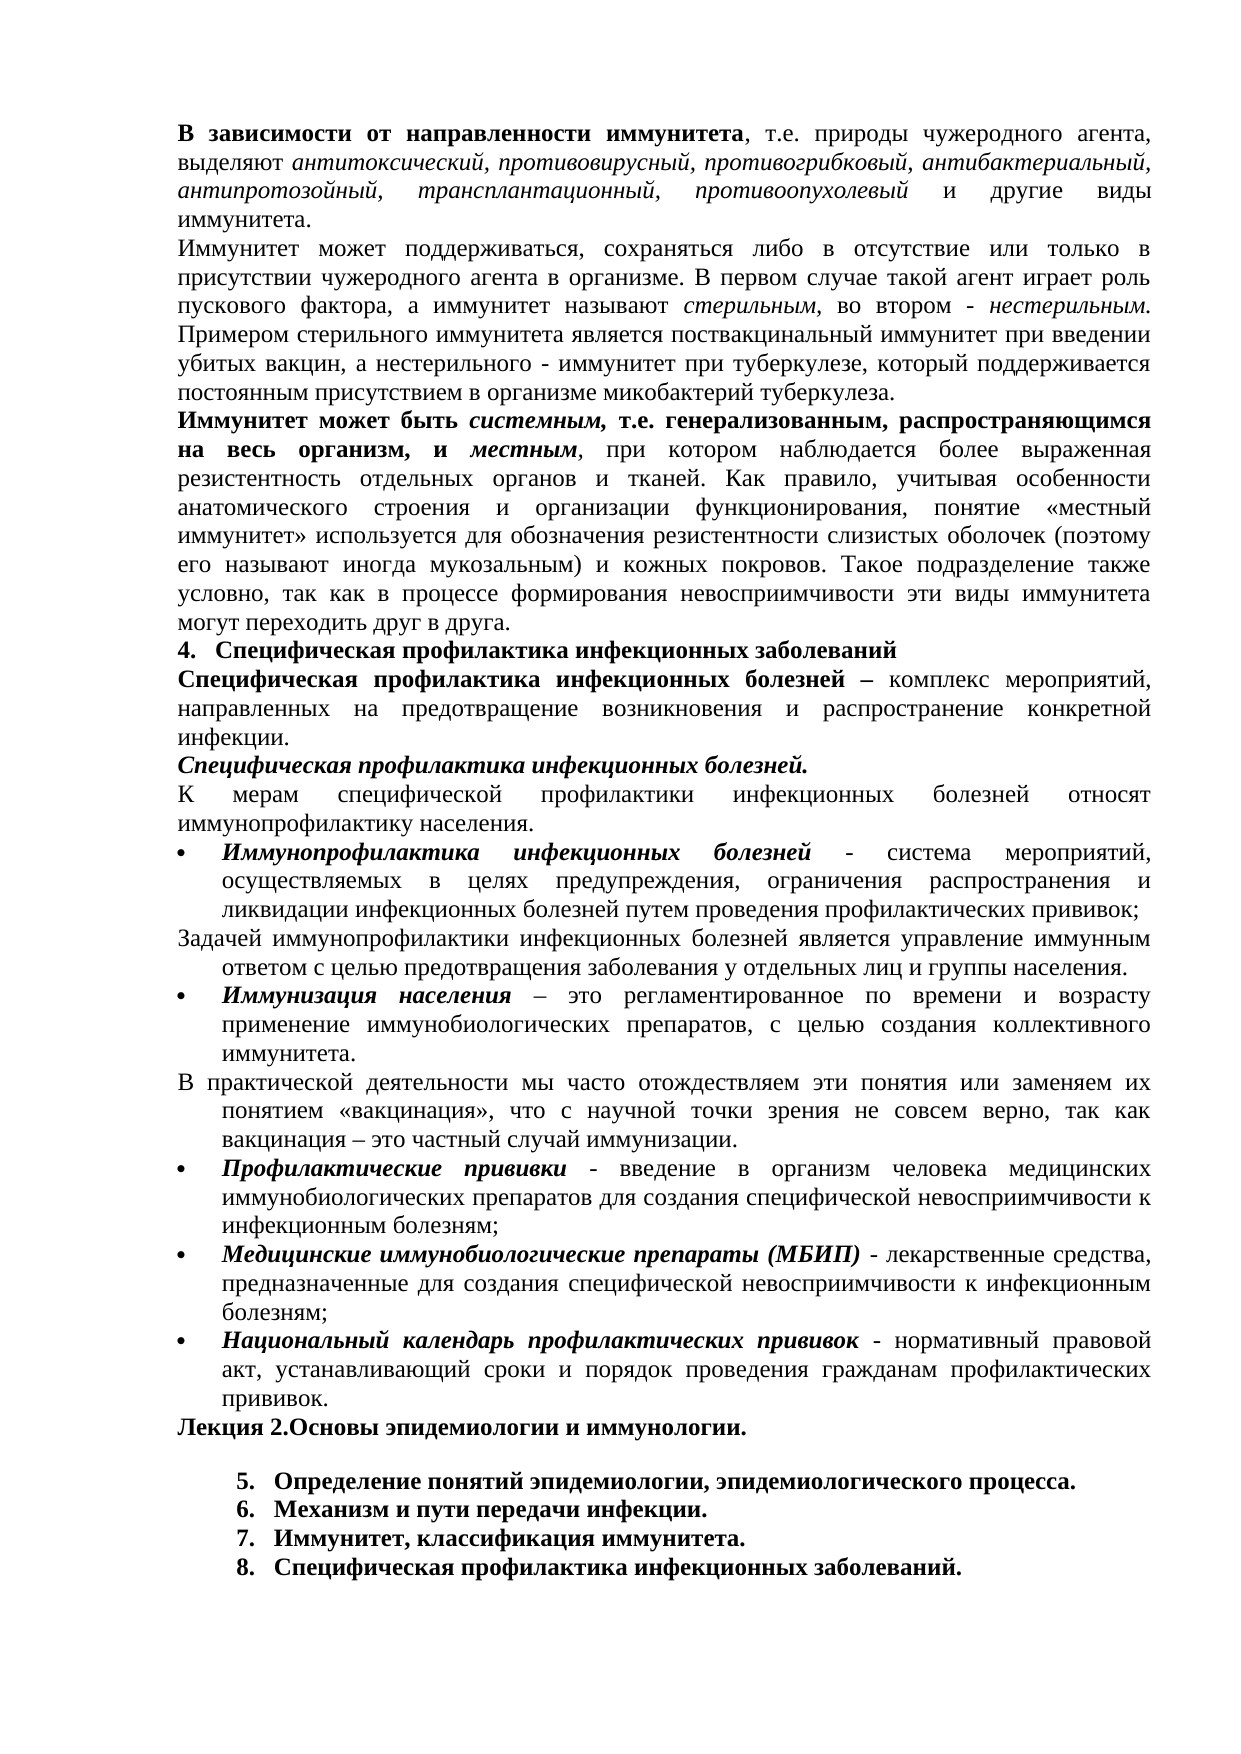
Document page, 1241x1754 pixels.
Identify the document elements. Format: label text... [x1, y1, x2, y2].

list Профилактические прививки - введение в организм человека медицинских иммунобиологических препаратов для создания специфической невосприимчивости к инфекционным болезням; [177, 1153, 1152, 1239]
text Задачей иммунопрофилактики инфекционных болезней является управление иммунным ответом с целью предотвращения заболевания у отдельных лиц и группы населения. [177, 923, 1152, 981]
text Специфическая профилактика инфекционных болезней – комплекс мероприятий, направленных на предотвращение возникновения и распространение конкретной инфекции. [177, 664, 1152, 751]
list Иммунизация населения – это регламентированное по времени и возрасту применение иммунобиологических препаратов, с целью создания коллективного иммунитета. [177, 981, 1152, 1067]
list Специфическая профилактика инфекционных заболеваний. [236, 1552, 1152, 1581]
list Иммунопрофилактика инфекционных болезней - система мероприятий, осуществляемых в целях предупреждения, ограничения распространения и ликвидации инфекционных болезней путем проведения профилактических прививок; [177, 837, 1152, 923]
text В зависимости от направленности иммунитета, т.е. природы чужеродного агента, выделяют антитоксический, противовирусный, противогрибковый, антибактериальный, антипротозойный, трансплантационный, противоопухолевый и другие виды иммунитета. [177, 118, 1152, 233]
list Национальный календарь профилактических прививок - нормативный правовой акт, устанавливающий сроки и порядок проведения гражданам профилактических прививок. [177, 1326, 1152, 1412]
list Определение понятий эпидемиологии, эпидемиологического процесса. [236, 1466, 1152, 1494]
list Механизм и пути передачи инфекции. [236, 1494, 1152, 1523]
text Иммунитет может поддерживаться, сохраняться либо в отсутствие или только в присутствии чужеродного агента в организме. В первом случае такой агент играет роль пускового фактора, а иммунитет называют стерильным, во втором - нестерильным. Примером стерильного иммунитета является поствакцинальный иммунитет при введении убитых вакцин, а нестерильного - иммунитет при туберкулезе, который поддерживается постоянным присутствием в организме микобактерий туберкулеза. [177, 233, 1152, 406]
list Специфическая профилактика инфекционных заболеваний [177, 636, 1152, 664]
text Иммунитет может быть системным, т.е. генерализованным, распространяющимся на весь организм, и местным, при котором наблюдается более выраженная резистентность отдельных органов и тканей. Как правило, учитывая особенности анатомического строения и организации функционирования, понятие «местный иммунитет» используется для обозначения резистентности слизистых оболочек (поэтому его называют иногда мукозальным) и кожных покровов. Такое подразделение также условно, так как в процессе формирования невосприимчивости эти виды иммунитета могут переходить друг в друга. [177, 406, 1152, 636]
text Лекция 2.Основы эпидемиологии и иммунологии. [177, 1412, 1152, 1441]
list Медицинские иммунобиологические препараты (МБИП) - лекарственные средства, предназначенные для создания специфической невосприимчивости к инфекционным болезням; [177, 1239, 1152, 1326]
text К мерам специфической профилактики инфекционных болезней относят иммунопрофилактику населения. [177, 779, 1152, 837]
text В практической деятельности мы часто отождествляем эти понятия или заменяем их понятием «вакцинация», что с научной точки зрения не совсем верно, так как вакцинация – это частный случай иммунизации. [177, 1067, 1152, 1153]
text Специфическая профилактика инфекционных болезней. [177, 751, 1152, 779]
list Иммунитет, классификация иммунитета. [236, 1523, 1152, 1552]
